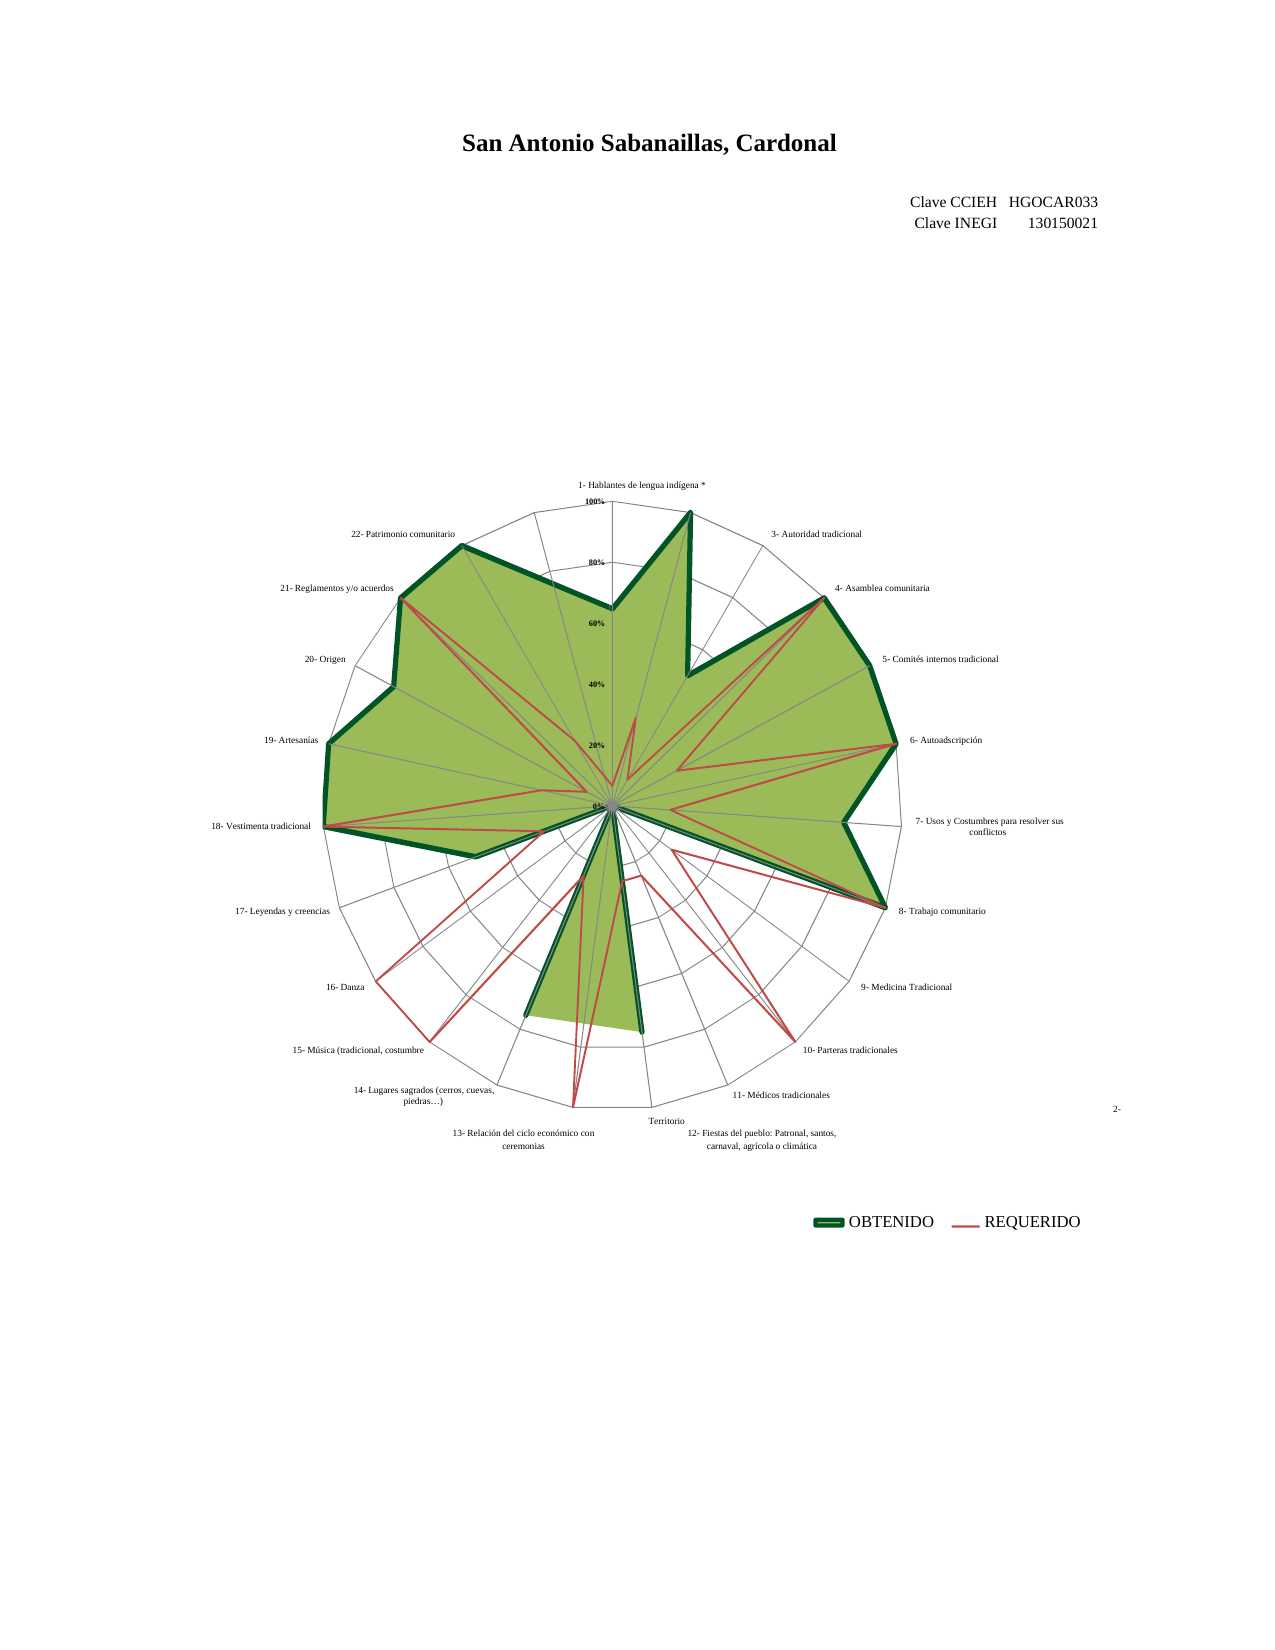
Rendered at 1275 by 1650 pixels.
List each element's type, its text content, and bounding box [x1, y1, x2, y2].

text OBTENIDO REQUERIDO [177, 1212, 1127, 1240]
text Clave INEGI 130150021 [177, 214, 1127, 232]
subtitle San Antonio Sabanaillas, Cardonal [184, 128, 1114, 157]
text Clave CCIEH HGOCAR033 [177, 192, 1127, 210]
text 2- Territorio [205, 497, 1127, 1126]
